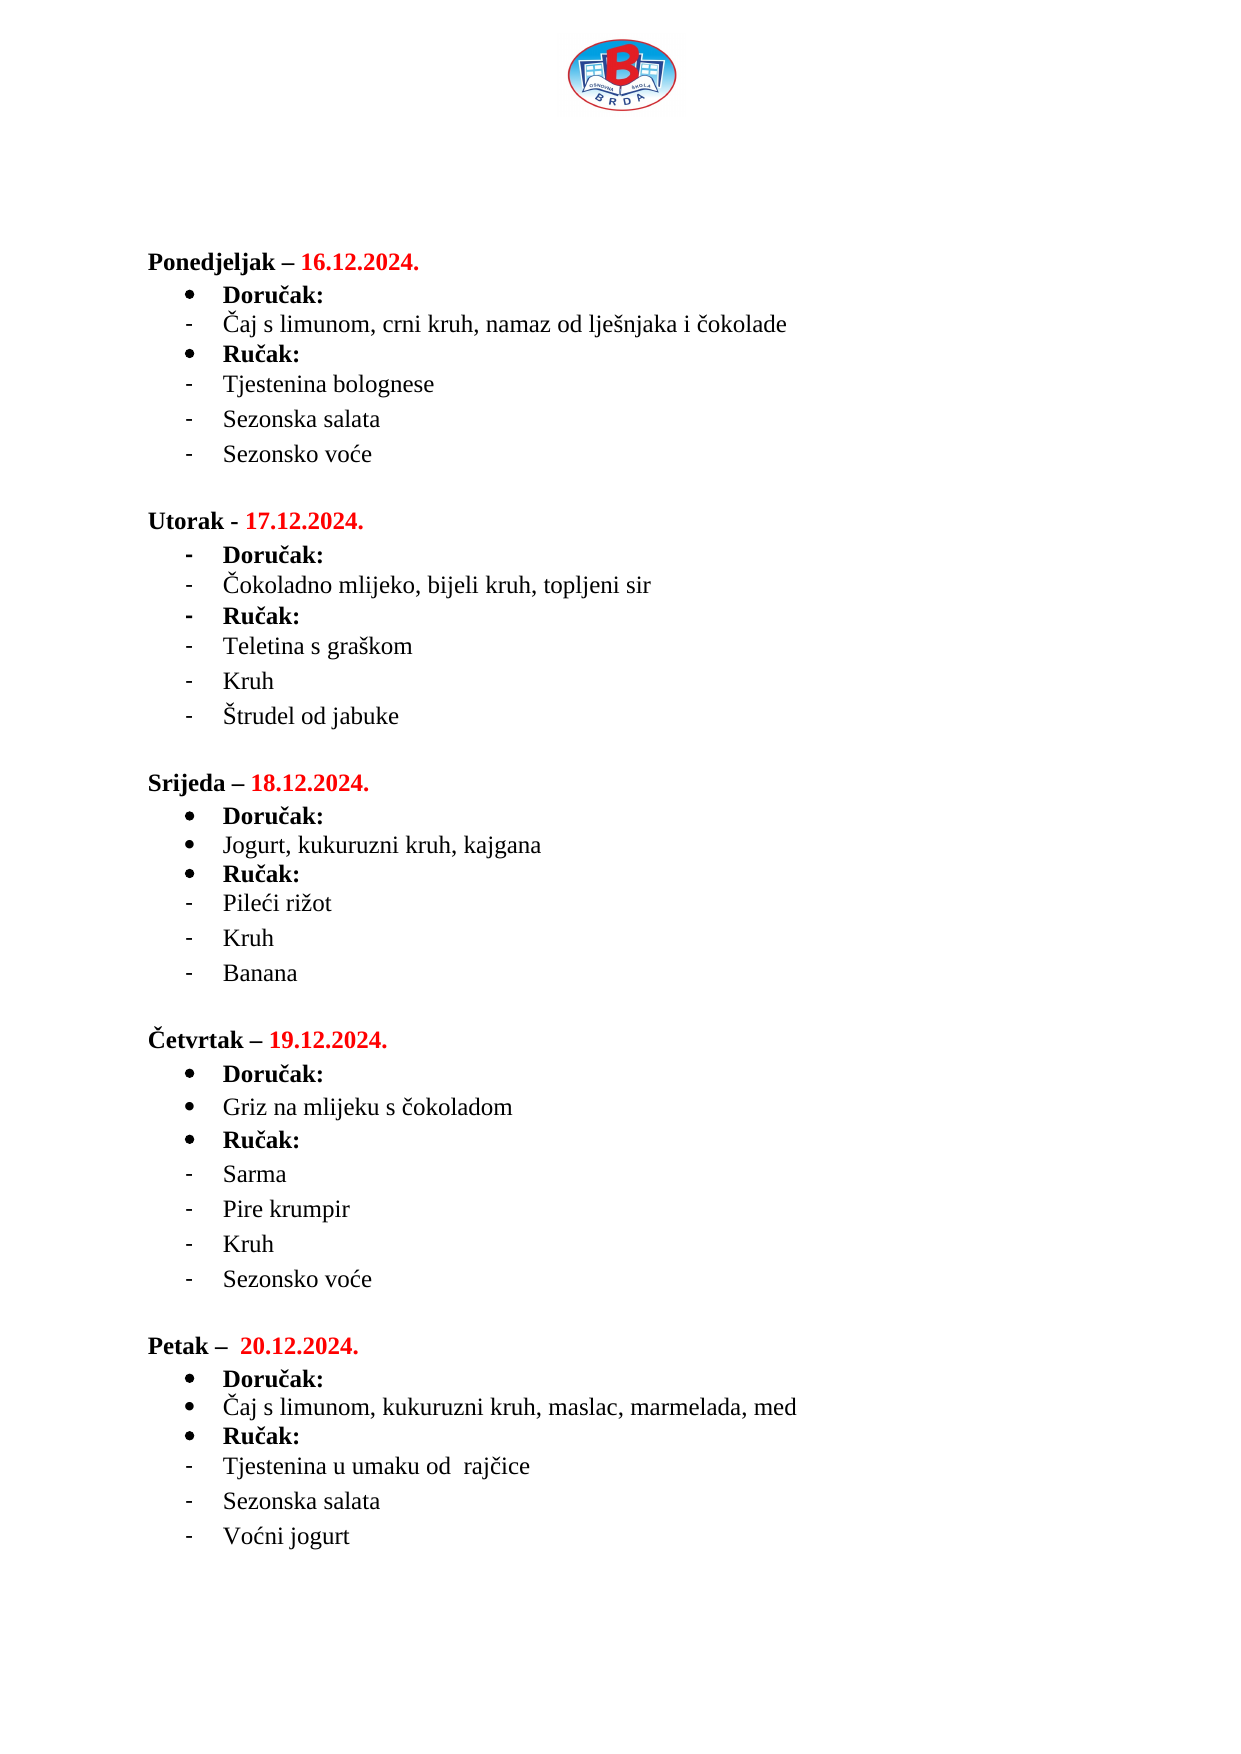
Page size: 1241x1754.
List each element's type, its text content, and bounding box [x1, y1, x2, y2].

list Banana [185, 958, 1093, 988]
list Doručak: [185, 539, 1093, 569]
list Ručak: [185, 339, 1093, 368]
list Čaj s limunom, kukuruzni kruh, maslac, marmelada, med [185, 1392, 1093, 1421]
list Sezonska salata [185, 403, 1093, 433]
list Ručak: [185, 1125, 1093, 1153]
text Srijeda – 18.12.2024. [148, 768, 1093, 797]
list Sezonsko voće [185, 438, 1093, 468]
list Kruh [185, 1228, 1093, 1258]
list Sarma [185, 1158, 1093, 1188]
list Kruh [185, 923, 1093, 953]
list Sezonsko voće [185, 1263, 1093, 1293]
list Doručak: [185, 801, 1093, 830]
list Kruh [185, 665, 1093, 696]
list Ručak: [185, 859, 1093, 888]
list Teletina s graškom [185, 630, 1093, 661]
picture [557, 33, 687, 117]
list Štrudel od jabuke [185, 700, 1093, 731]
list Doručak: [185, 1059, 1093, 1087]
list Tjestenina u umaku od rajčice [185, 1450, 1093, 1481]
list Ručak: [185, 1421, 1093, 1450]
list Tjestenina bolognese [185, 368, 1093, 398]
list Doručak: [185, 1364, 1093, 1392]
list Čaj s limunom, crni kruh, namaz od lješnjaka i čokolade [185, 308, 1093, 339]
list Jogurt, kukuruzni kruh, kajgana [185, 830, 1093, 859]
list Ručak: [185, 600, 1093, 630]
text Petak – 20.12.2024. [148, 1331, 1093, 1359]
list Griz na mlijeku s čokoladom [185, 1092, 1093, 1120]
text Četvrtak – 19.12.2024. [148, 1026, 1093, 1054]
list Voćni jogurt [185, 1520, 1093, 1551]
text Ponedjeljak – 16.12.2024. [148, 247, 1093, 275]
list Sezonska salata [185, 1485, 1093, 1516]
text Utorak - 17.12.2024. [148, 506, 1093, 534]
list Čokoladno mlijeko, bijeli kruh, topljeni sir [185, 569, 1093, 600]
list Pileći rižot [185, 888, 1093, 918]
list Doručak: [185, 280, 1093, 308]
list Pire krumpir [185, 1193, 1093, 1223]
